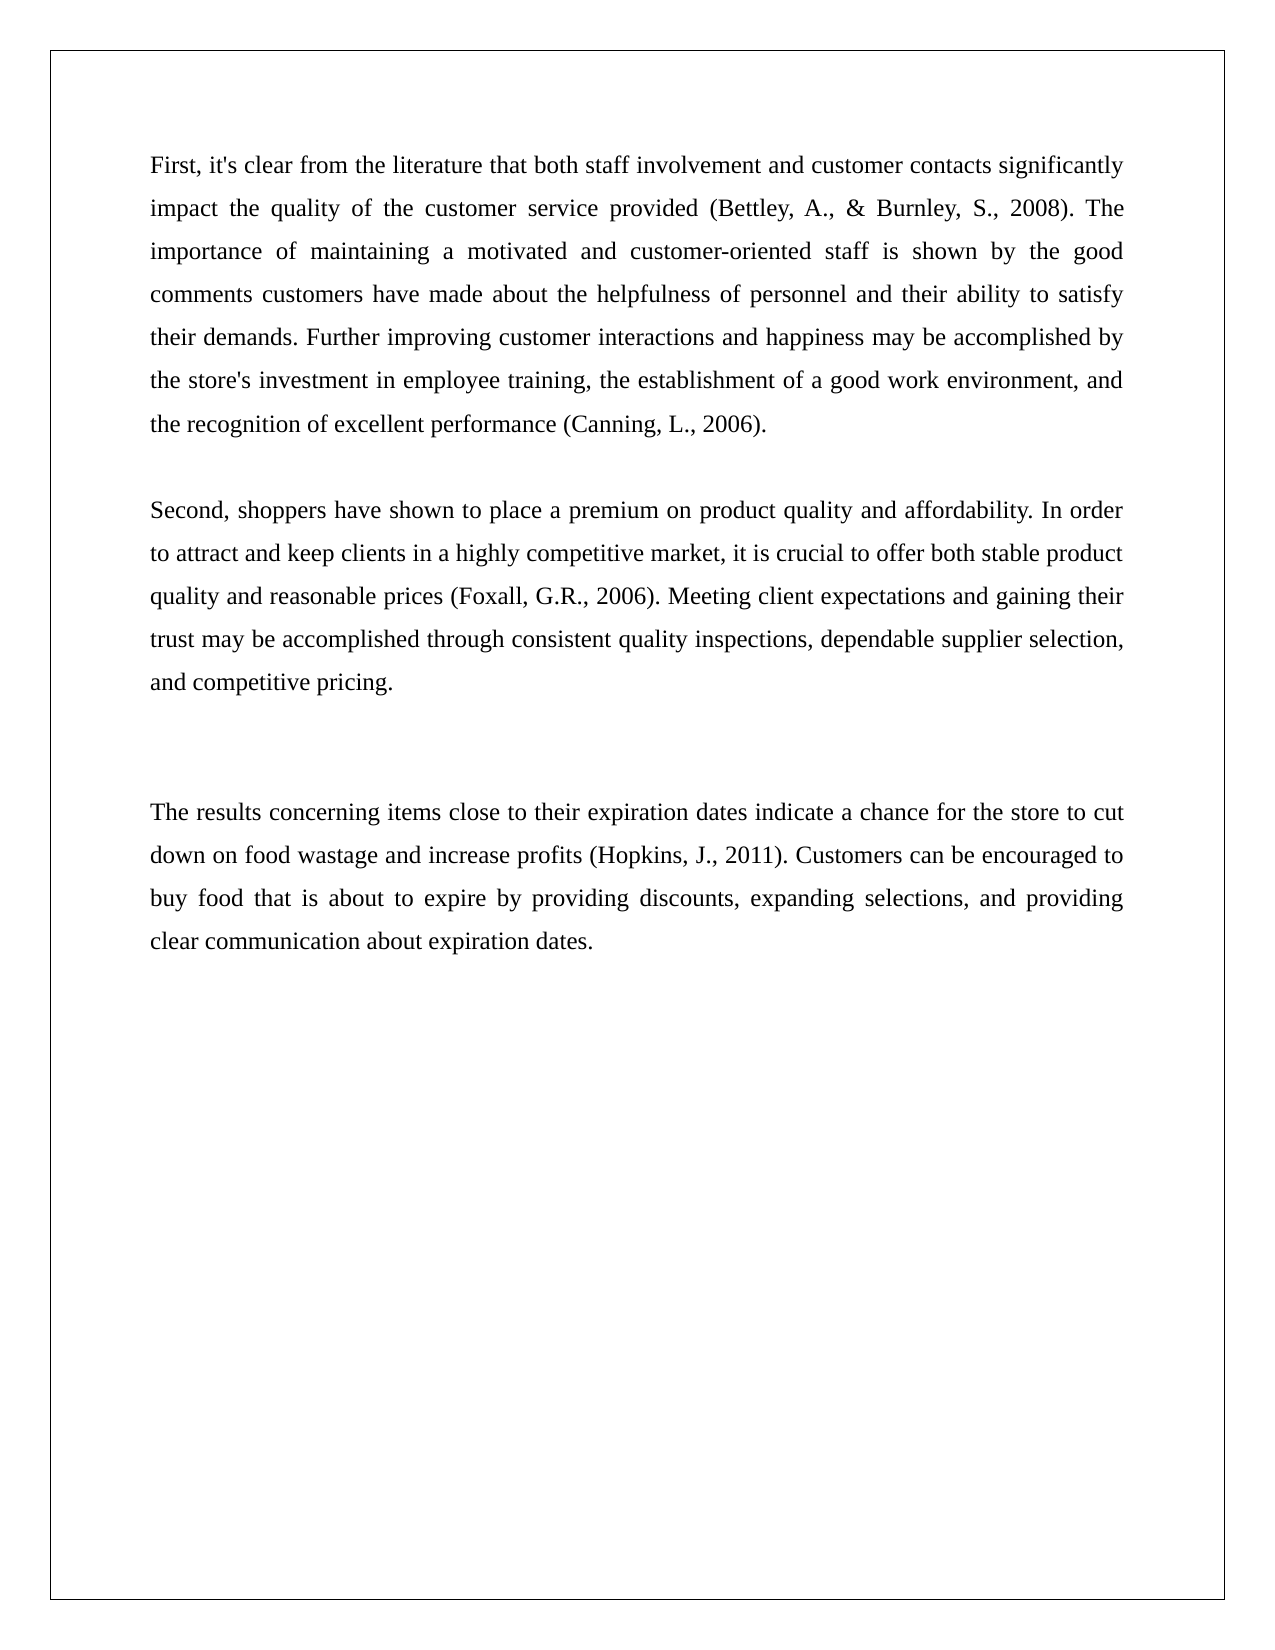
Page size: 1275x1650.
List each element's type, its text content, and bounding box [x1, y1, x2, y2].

text Second, shoppers have shown to place a premium on product quality and affordability. In order to attract and keep clients in a highly competitive market, it is crucial to offer both stable product quality and reasonable prices (Foxall, G.R., 2006). Meeting client expectations and gaining their trust may be accomplished through consistent quality inspections, dependable supplier selection, and competitive pricing. [150, 495, 1125, 696]
text First, it's clear from the literature that both staff involvement and customer contacts significantly impact the quality of the customer service provided (Bettley, A., & Burnley, S., 2008). The importance of maintaining a motivated and customer-oriented staff is shown by the good comments customers have made about the helpfulness of personnel and their ability to satisfy their demands. Further improving customer interactions and happiness may be accomplished by the store's investment in employee training, the establishment of a good work environment, and the recognition of excellent performance (Canning, L., 2006). [150, 150, 1125, 437]
text The results concerning items close to their expiration dates indicate a chance for the store to cut down on food wastage and increase profits (Hopkins, J., 2011). Customers can be encouraged to buy food that is about to expire by providing discounts, expanding selections, and providing clear communication about expiration dates. [150, 797, 1125, 955]
